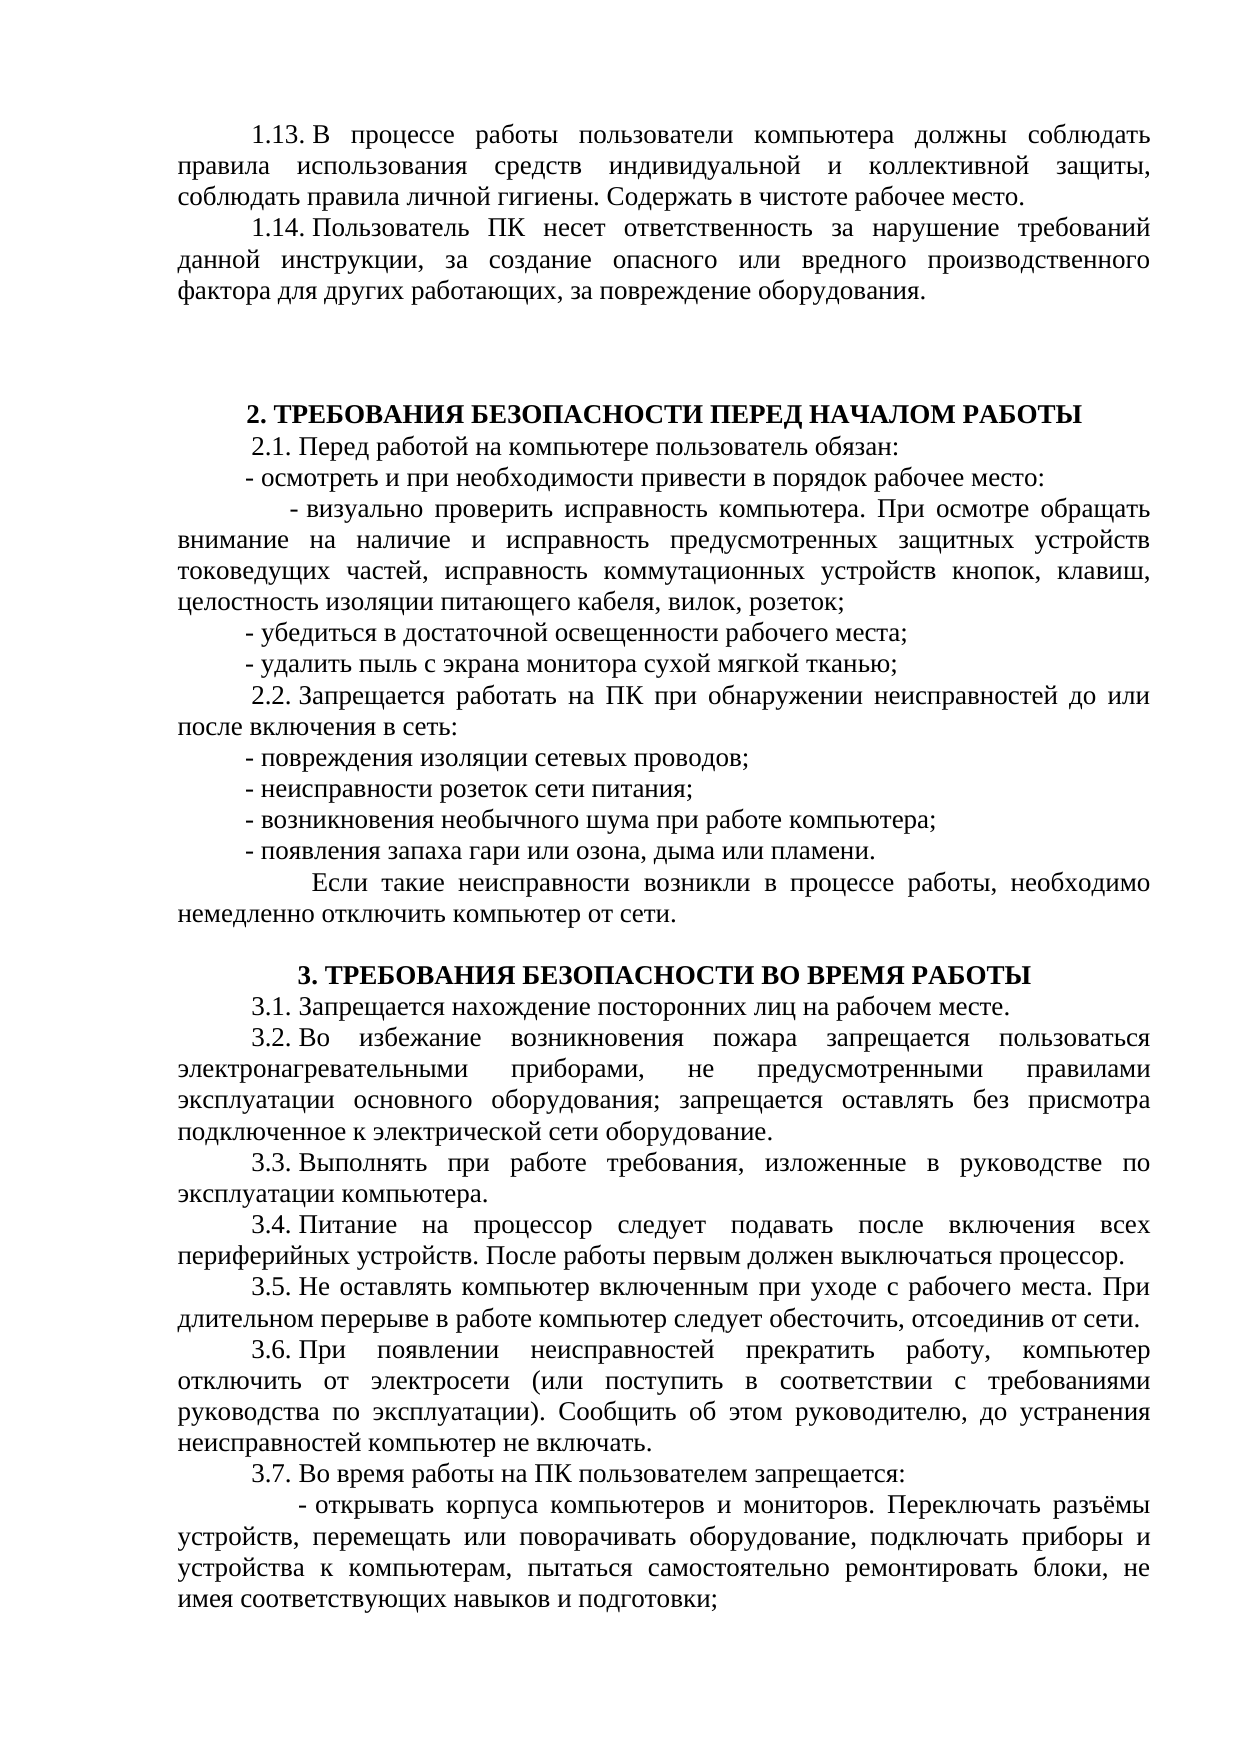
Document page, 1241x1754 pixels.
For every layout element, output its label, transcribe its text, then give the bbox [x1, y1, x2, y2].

text 1.14. Пользователь ПК несет ответственность за нарушение требований данной инструкции, за создание опасного или вредного производственного фактора для других работающих, за повреждение оборудования. [177, 212, 1152, 305]
text 2. ТРЕБОВАНИЯ БЕЗОПАСНОСТИ ПЕРЕД НАЧАЛОМ РАБОТЫ [177, 398, 1152, 429]
text 3.4. Питание на процессор следует подавать после включения всех периферийных устройств. После работы первым должен выключаться процессор. [177, 1208, 1152, 1271]
text 3.3. Выполнять при работе требования, изложенные в руководстве по эксплуатации компьютера. [177, 1146, 1152, 1208]
text 3. ТРЕБОВАНИЯ БЕЗОПАСНОСТИ ВО ВРЕМЯ РАБОТЫ [177, 959, 1152, 990]
text - неисправности розеток сети питания; [177, 772, 1152, 803]
text 2.1. Перед работой на компьютере пользователь обязан: [177, 429, 1152, 461]
text - повреждения изоляции сетевых проводов; [177, 741, 1152, 772]
text - открывать корпуса компьютеров и мониторов. Переключать разъёмы устройств, перемещать или поворачивать оборудование, подключать приборы и устройства к компьютерам, пытаться самостоятельно ремонтировать блоки, не имея соответствующих навыков и подготовки; [177, 1488, 1152, 1613]
text 3.2. Во избежание возникновения пожара запрещается пользоваться электронагревательными приборами, не предусмотренными правилами эксплуатации основного оборудования; запрещается оставлять без присмотра подключенное к электрической сети оборудование. [177, 1021, 1152, 1146]
text Если такие неисправности возникли в процессе работы, необходимо немедленно отключить компьютер от сети. [177, 866, 1152, 928]
text 3.7. Во время работы на ПК пользователем запрещается: [177, 1457, 1152, 1488]
text 3.1. Запрещается нахождение посторонних лиц на рабочем месте. [177, 990, 1152, 1021]
text - удалить пыль с экрана монитора сухой мягкой тканью; [177, 648, 1152, 679]
text - визуально проверить исправность компьютера. При осмотре обращать внимание на наличие и исправность предусмотренных защитных устройств токоведущих частей, исправность коммутационных устройств кнопок, клавиш, целостность изоляции питающего кабеля, вилок, розеток; [177, 492, 1152, 616]
text - убедиться в достаточной освещенности рабочего места; [177, 616, 1152, 648]
text 3.6. При появлении неисправностей прекратить работу, компьютер отключить от электросети (или поступить в соответствии с требованиями руководства по эксплуатации). Сообщить об этом руководителю, до устранения неисправностей компьютер не включать. [177, 1333, 1152, 1457]
text 3.5. Не оставлять компьютер включенным при уходе с рабочего места. При длительном перерыве в работе компьютер следует обесточить, отсоединив от сети. [177, 1271, 1152, 1333]
text - возникновения необычного шума при работе компьютера; [177, 803, 1152, 834]
text 1.13. В процессе работы пользователи компьютера должны соблюдать правила использования средств индивидуальной и коллективной защиты, соблюдать правила личной гигиены. Содержать в чистоте рабочее место. [177, 118, 1152, 212]
text - появления запаха гари или озона, дыма или пламени. [177, 834, 1152, 866]
text - осмотреть и при необходимости привести в порядок рабочее место: [177, 461, 1152, 492]
text 2.2. Запрещается работать на ПК при обнаружении неисправностей до или после включения в сеть: [177, 679, 1152, 741]
